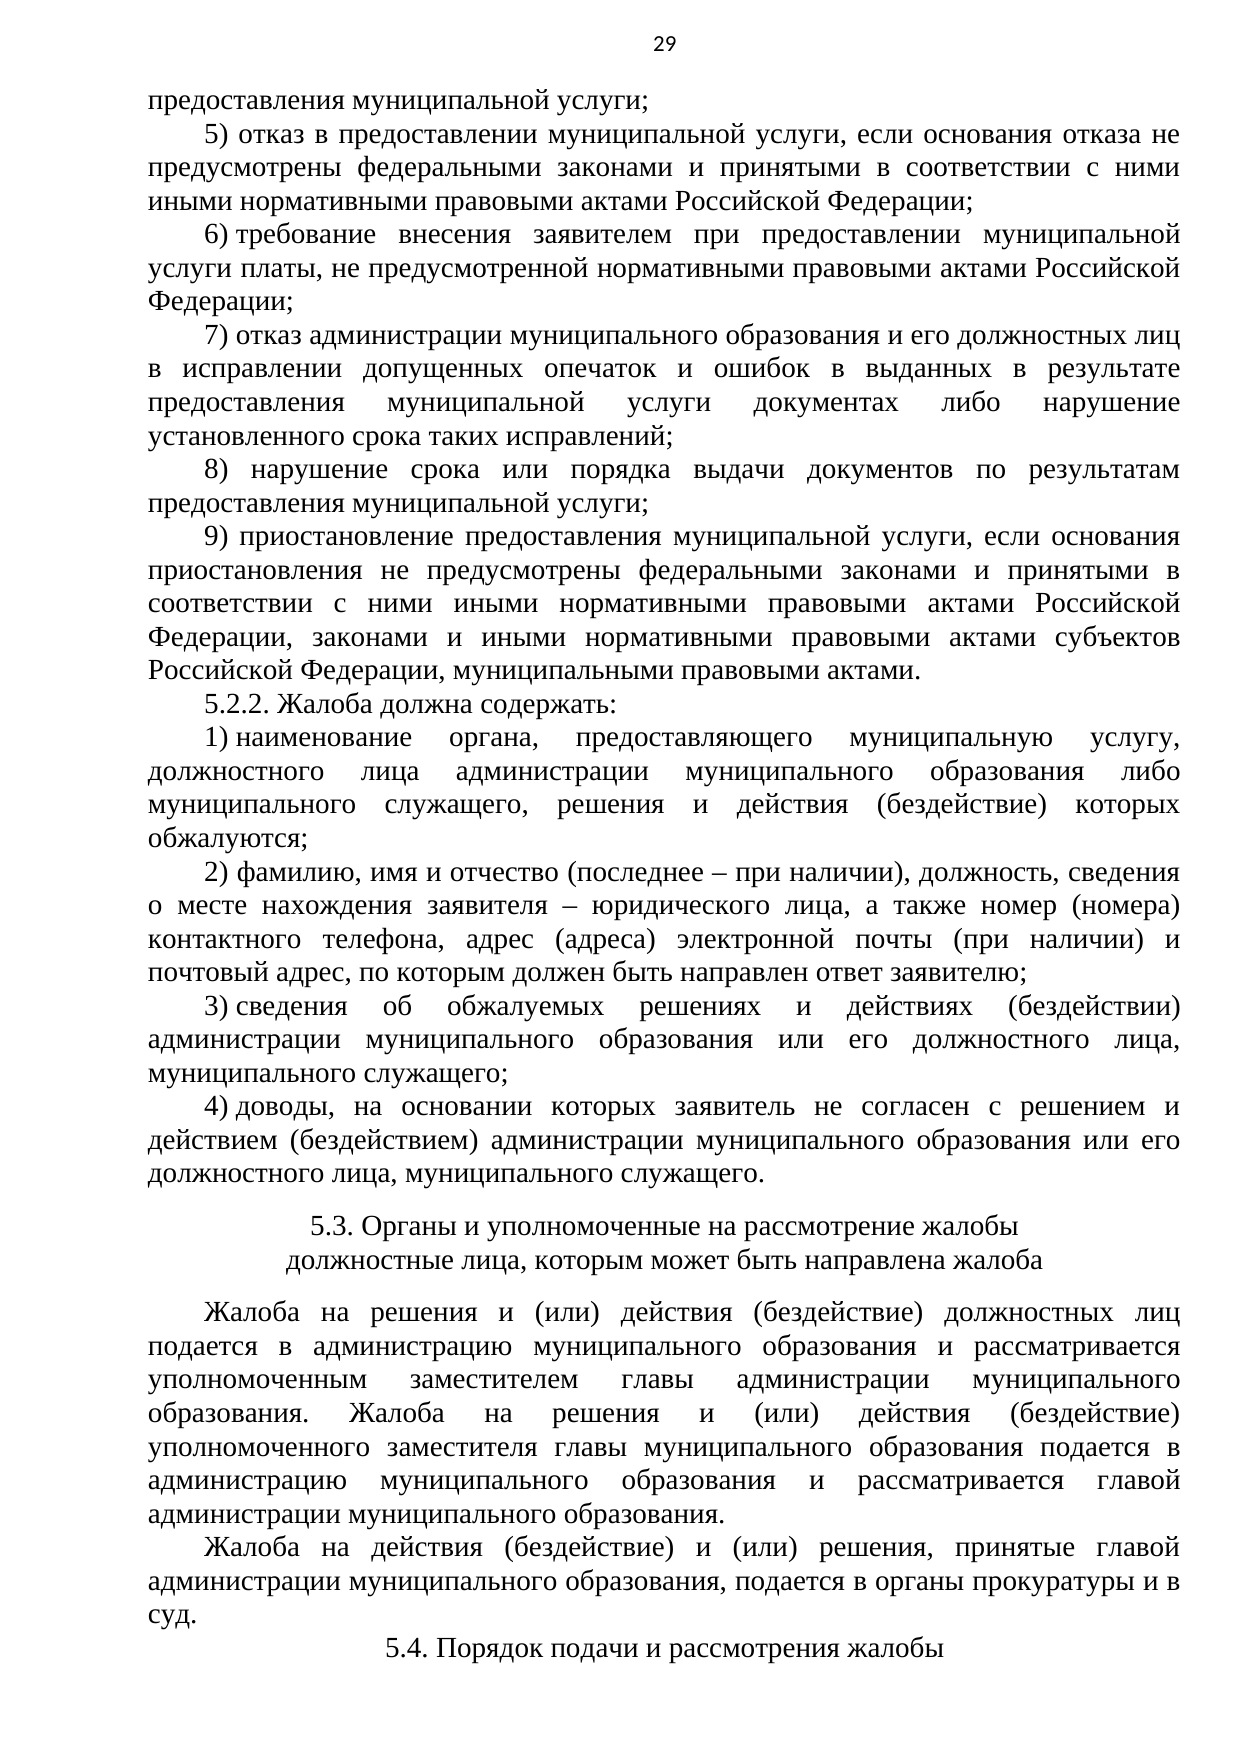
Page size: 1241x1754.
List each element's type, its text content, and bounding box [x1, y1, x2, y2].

text 7) отказ администрации муниципального образования и его должностных лиц в исправлении допущенных опечаток и ошибок в выданных в результате предоставления муниципальной услуги документах либо нарушение установленного срока таких исправлений; [148, 317, 1181, 451]
text должностные лица, которым может быть направлена жалоба [148, 1242, 1181, 1275]
text Жалоба на решения и (или) действия (бездействие) должностных лиц подается в администрацию муниципального образования и рассматривается уполномоченным заместителем главы администрации муниципального образования. Жалоба на решения и (или) действия (бездействие) уполномоченного заместителя главы муниципального образования подается в администрацию муниципального образования и рассматривается главой администрации муниципального образования. [148, 1294, 1181, 1529]
text 3) сведения об обжалуемых решениях и действиях (бездействии) администрации муниципального образования или его должностного лица, муниципального служащего; [148, 988, 1181, 1088]
text 1) наименование органа, предоставляющего муниципальную услугу, должностного лица администрации муниципального образования либо муниципального служащего, решения и действия (бездействие) которых обжалуются; [148, 719, 1181, 854]
text Жалоба на действия (бездействие) и (или) решения, принятые главой администрации муниципального образования, подается в органы прокуратуры и в суд. [148, 1529, 1181, 1630]
text 5) отказ в предоставлении муниципальной услуги, если основания отказа не предусмотрены федеральными законами и принятыми в соответствии с ними иными нормативными правовыми актами Российской Федерации; [148, 116, 1181, 216]
text 5.2.2. Жалоба должна содержать: [148, 686, 1181, 719]
text 2) фамилию, имя и отчество (последнее – при наличии), должность, сведения о месте нахождения заявителя – юридического лица, а также номер (номера) контактного телефона, адрес (адреса) электронной почты (при наличии) и почтовый адрес, по которым должен быть направлен ответ заявителю; [148, 854, 1181, 988]
text 9) приостановление предоставления муниципальной услуги, если основания приостановления не предусмотрены федеральными законами и принятыми в соответствии с ними иными нормативными правовыми актами Российской Федерации, законами и иными нормативными правовыми актами субъектов Российской Федерации, муниципальными правовыми актами. [148, 518, 1181, 686]
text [148, 82, 1181, 116]
text 5.4. Порядок подачи и рассмотрения жалобы [148, 1630, 1181, 1663]
text 8) нарушение срока или порядка выдачи документов по результатам предоставления муниципальной услуги; [148, 451, 1181, 518]
text 5.3. Органы и уполномоченные на рассмотрение жалобы [148, 1208, 1181, 1242]
text 4) доводы, на основании которых заявитель не согласен с решением и действием (бездействием) администрации муниципального образования или его должностного лица, муниципального служащего. [148, 1088, 1181, 1189]
text 6) требование внесения заявителем при предоставлении муниципальной услуги платы, не предусмотренной нормативными правовыми актами Российской Федерации; [148, 216, 1181, 317]
